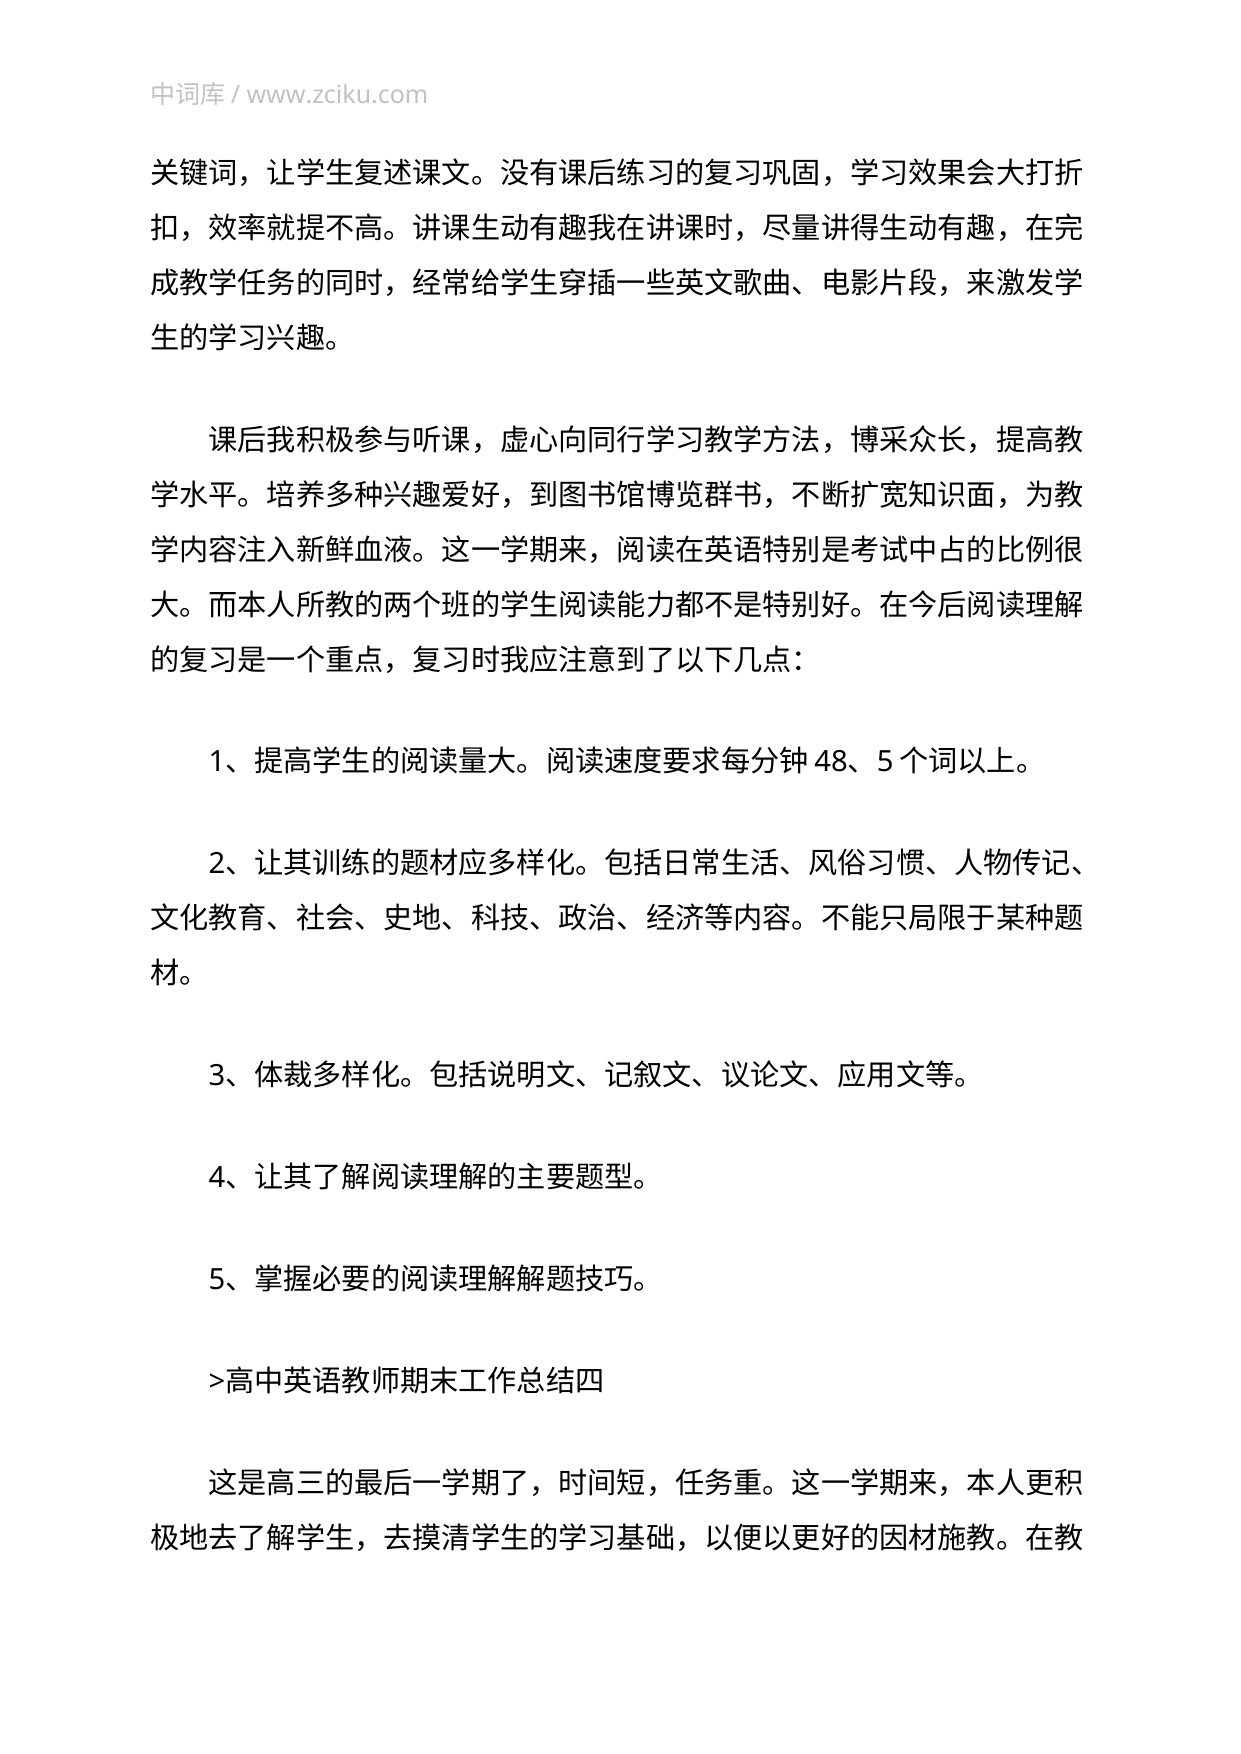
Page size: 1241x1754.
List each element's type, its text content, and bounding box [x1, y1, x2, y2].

text 课后我积极参与听课，虚心向同行学习教学方法，博采众长，提高教学水平。培养多种兴趣爱好，到图书馆博览群书，不断扩宽知识面，为教学内容注入新鲜血液。这一学期来，阅读在英语特别是考试中占的比例很大。而本人所教的两个班的学生阅读能力都不是特别好。在今后阅读理解的复习是一个重点，复习时我应注意到了以下几点： [150, 416, 1090, 678]
text 4、让其了解阅读理解的主要题型。 [150, 1153, 1090, 1196]
text 5、掌握必要的阅读理解解题技巧。 [150, 1255, 1090, 1298]
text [150, 150, 1090, 357]
text 2、让其训练的题材应多样化。包括日常生活、风俗习惯、人物传记、文化教育、社会、史地、科技、政治、经济等内容。不能只局限于某种题材。 [150, 840, 1090, 992]
text 1、提高学生的阅读量大。阅读速度要求每分钟48、5个词以上。 [150, 738, 1090, 780]
text 3、体裁多样化。包括说明文、记叙文、议论文、应用文等。 [150, 1051, 1090, 1094]
text >高中英语教师期末工作总结四 [150, 1357, 1090, 1400]
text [150, 1459, 1090, 1557]
